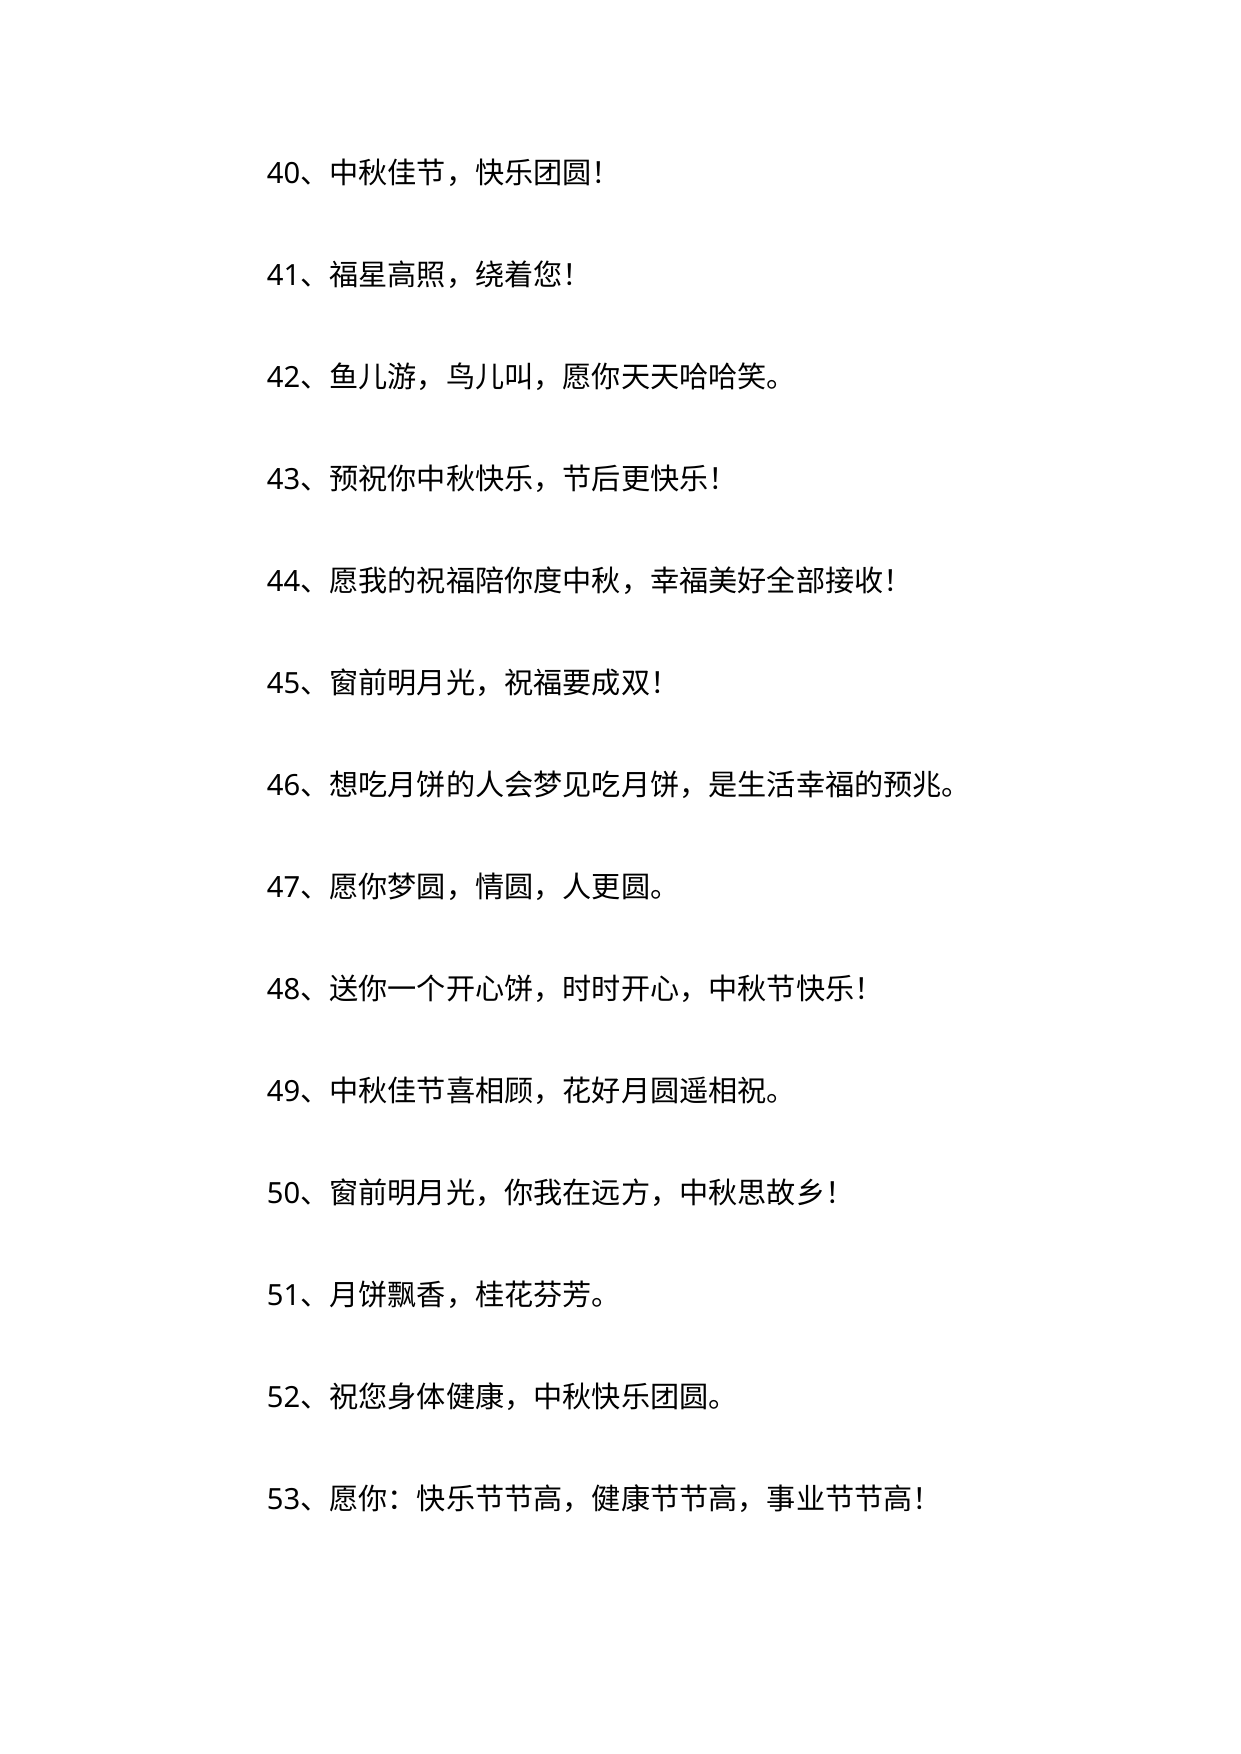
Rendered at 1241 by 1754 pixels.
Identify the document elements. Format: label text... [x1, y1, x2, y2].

text 46、想吃月饼的人会梦见吃月饼，是生活幸福的预兆。 [150, 762, 1090, 804]
text 41、福星高照，绕着您！ [150, 252, 1090, 294]
text 44、愿我的祝福陪你度中秋，幸福美好全部接收！ [150, 558, 1090, 600]
text 42、鱼儿游，鸟儿叫，愿你天天哈哈笑。 [150, 354, 1090, 396]
text 52、祝您身体健康，中秋快乐团圆。 [150, 1374, 1090, 1416]
text 49、中秋佳节喜相顾，花好月圆遥相祝。 [150, 1068, 1090, 1110]
text 40、中秋佳节，快乐团圆！ [150, 150, 1090, 192]
text 53、愿你：快乐节节高，健康节节高，事业节节高！ [150, 1476, 1090, 1518]
text 47、愿你梦圆，情圆，人更圆。 [150, 864, 1090, 906]
text 48、送你一个开心饼，时时开心，中秋节快乐！ [150, 966, 1090, 1008]
text 45、窗前明月光，祝福要成双！ [150, 660, 1090, 702]
text 43、预祝你中秋快乐，节后更快乐！ [150, 456, 1090, 498]
text 50、窗前明月光，你我在远方，中秋思故乡！ [150, 1170, 1090, 1212]
text 51、月饼飘香，桂花芬芳。 [150, 1272, 1090, 1314]
